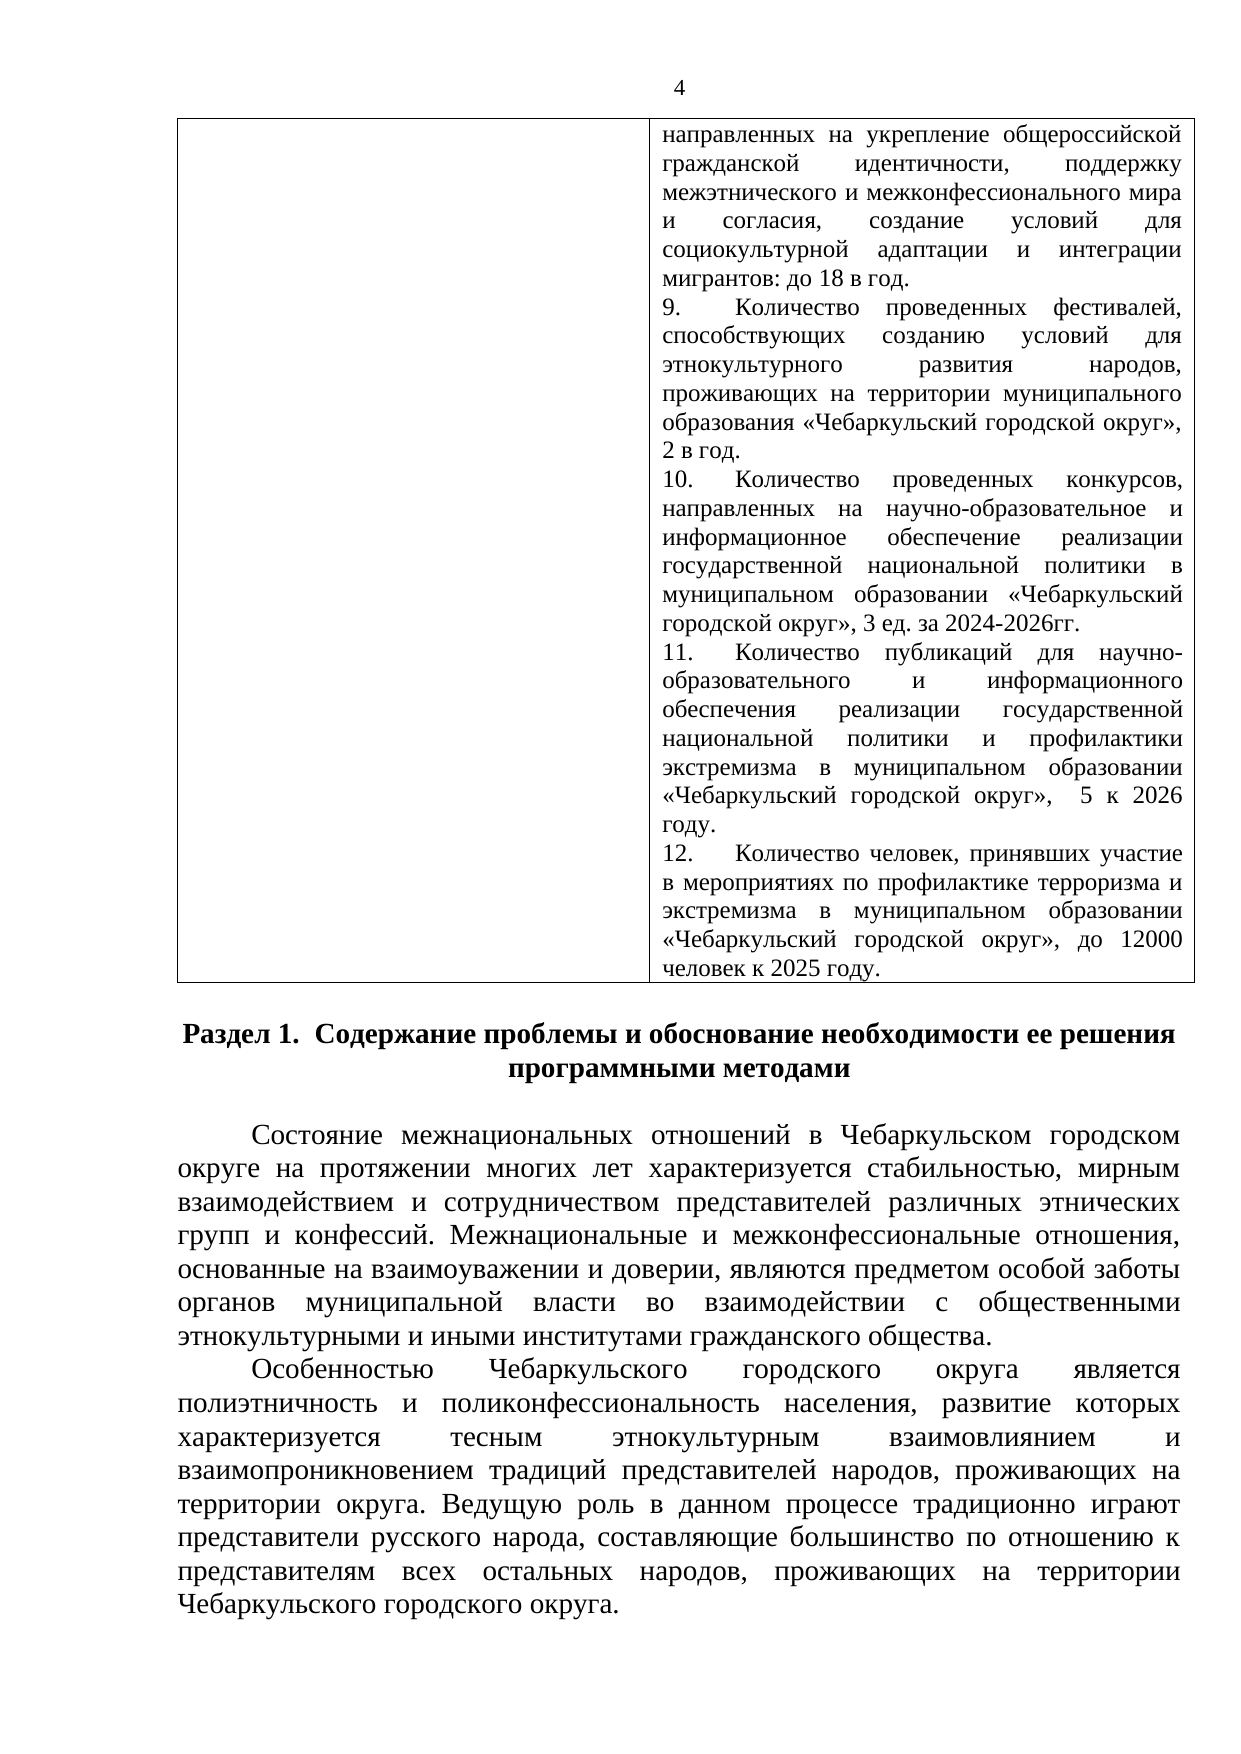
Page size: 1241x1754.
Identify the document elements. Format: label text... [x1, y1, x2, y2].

text Особенностью Чебаркульского городского округа является полиэтничность и поликонфессиональность населения, развитие которых характеризуется тесным этнокультурным взаимовлиянием и взаимопроникновением традиций представителей народов, проживающих на территории округа. Ведущую роль в данном процессе традиционно играют представители русского народа, составляющие большинство по отношению к представителям всех остальных народов, проживающих на территории Чебаркульского городского округа. [177, 1352, 1181, 1620]
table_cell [178, 119, 649, 982]
text Раздел 1. Содержание проблемы и обоснование необходимости ее решения программными методами [177, 1016, 1181, 1083]
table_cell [650, 119, 1194, 982]
text Состояние межнациональных отношений в Чебаркульском городском округе на протяжении многих лет характеризуется стабильностью, мирным взаимодействием и сотрудничеством представителей различных этнических групп и конфессий. Межнациональные и межконфессиональные отношения, основанные на взаимоуважении и доверии, являются предметом особой заботы органов муниципальной власти во взаимодействии с общественными этнокультурными и иными институтами гражданского общества. [177, 1117, 1181, 1352]
